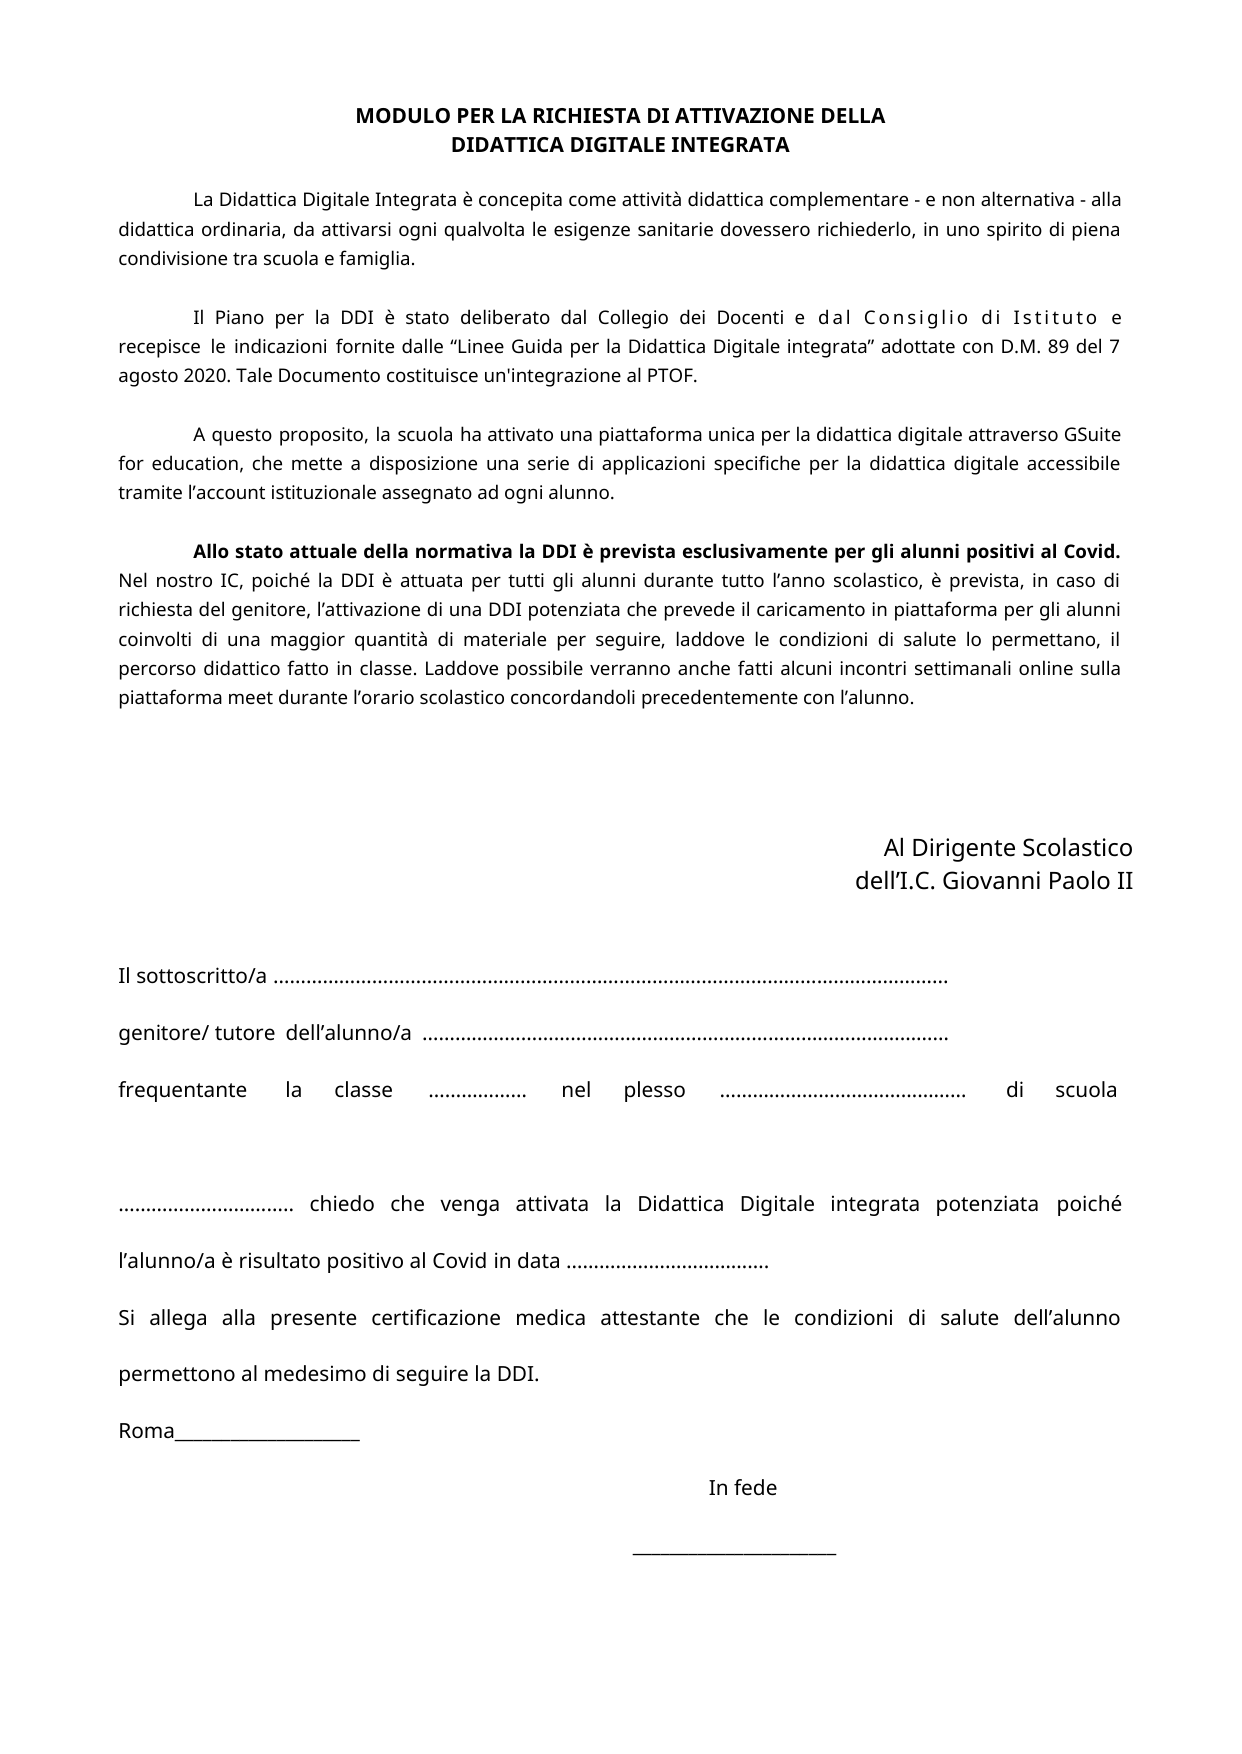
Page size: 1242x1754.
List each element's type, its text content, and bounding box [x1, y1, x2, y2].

text Al Dirigente Scolastico [106, 831, 1133, 863]
text ______________________ [118, 1530, 1122, 1559]
text ………………………….. chiedo che venga attivata la Didattica Digitale integrata potenziata poiché l’alunno/a è risultato positivo al Covid in data ………………………………. [118, 1189, 1122, 1274]
text La Didattica Digitale Integrata è concepita come attività didattica complementare - e non alternativa - alla didattica ordinaria, da attivarsi ogni qualvolta le esigenze sanitarie dovessero richiederlo, in uno spirito di piena condivisione tra scuola e famiglia. [118, 187, 1122, 271]
text Il Piano per la DDI è stato deliberato dal Collegio dei Docenti e dal Consiglio di Istituto e recepisce le indicazioni fornite dalle “Linee Guida per la Didattica Digitale integrata” adottate con D.M. 89 del 7 agosto 2020. Tale Documento costituisce un'integrazione al PTOF. [118, 304, 1122, 388]
text dell’I.C. Giovanni Paolo II [106, 863, 1133, 896]
text In fede [118, 1473, 1122, 1502]
text MODULO PER LA RICHIESTA DI ATTIVAZIONE DELLA DIDATTICA DIGITALE INTEGRATA [311, 101, 929, 158]
text Roma____________________ [118, 1416, 1122, 1445]
text frequentante la classe ……………… nel plesso ……………………………………… di scuola [118, 1075, 1133, 1104]
text A questo proposito, la scuola ha attivato una piattaforma unica per la didattica digitale attraverso GSuite for education, che mette a disposizione una serie di applicazioni specifiche per la didattica digitale accessibile tramite l’account istituzionale assegnato ad ogni alunno. [118, 421, 1122, 505]
text genitore/ tutore dell’alunno/a …………………………………………………………………………………… [118, 1018, 1122, 1047]
text Il sottoscritto/a …………………………………………………………………………………………………………... [118, 961, 1122, 990]
text Allo stato attuale della normativa la DDI è prevista esclusivamente per gli alunni positivi al Covid. Nel nostro IC, poiché la DDI è attuata per tutti gli alunni durante tutto l’anno scolastico, è prevista, in caso di richiesta del genitore, l’attivazione di una DDI potenziata che prevede il caricamento in piattaforma per gli alunni coinvolti di una maggior quantità di materiale per seguire, laddove le condizioni di salute lo permettano, il percorso didattico fatto in classe. Laddove possibile verranno anche fatti alcuni incontri settimanali online sulla piattaforma meet durante l’orario scolastico concordandoli precedentemente con l’alunno. [118, 538, 1122, 710]
text Si allega alla presente certificazione medica attestante che le condizioni di salute dell’alunno permettono al medesimo di seguire la DDI. [118, 1303, 1122, 1388]
